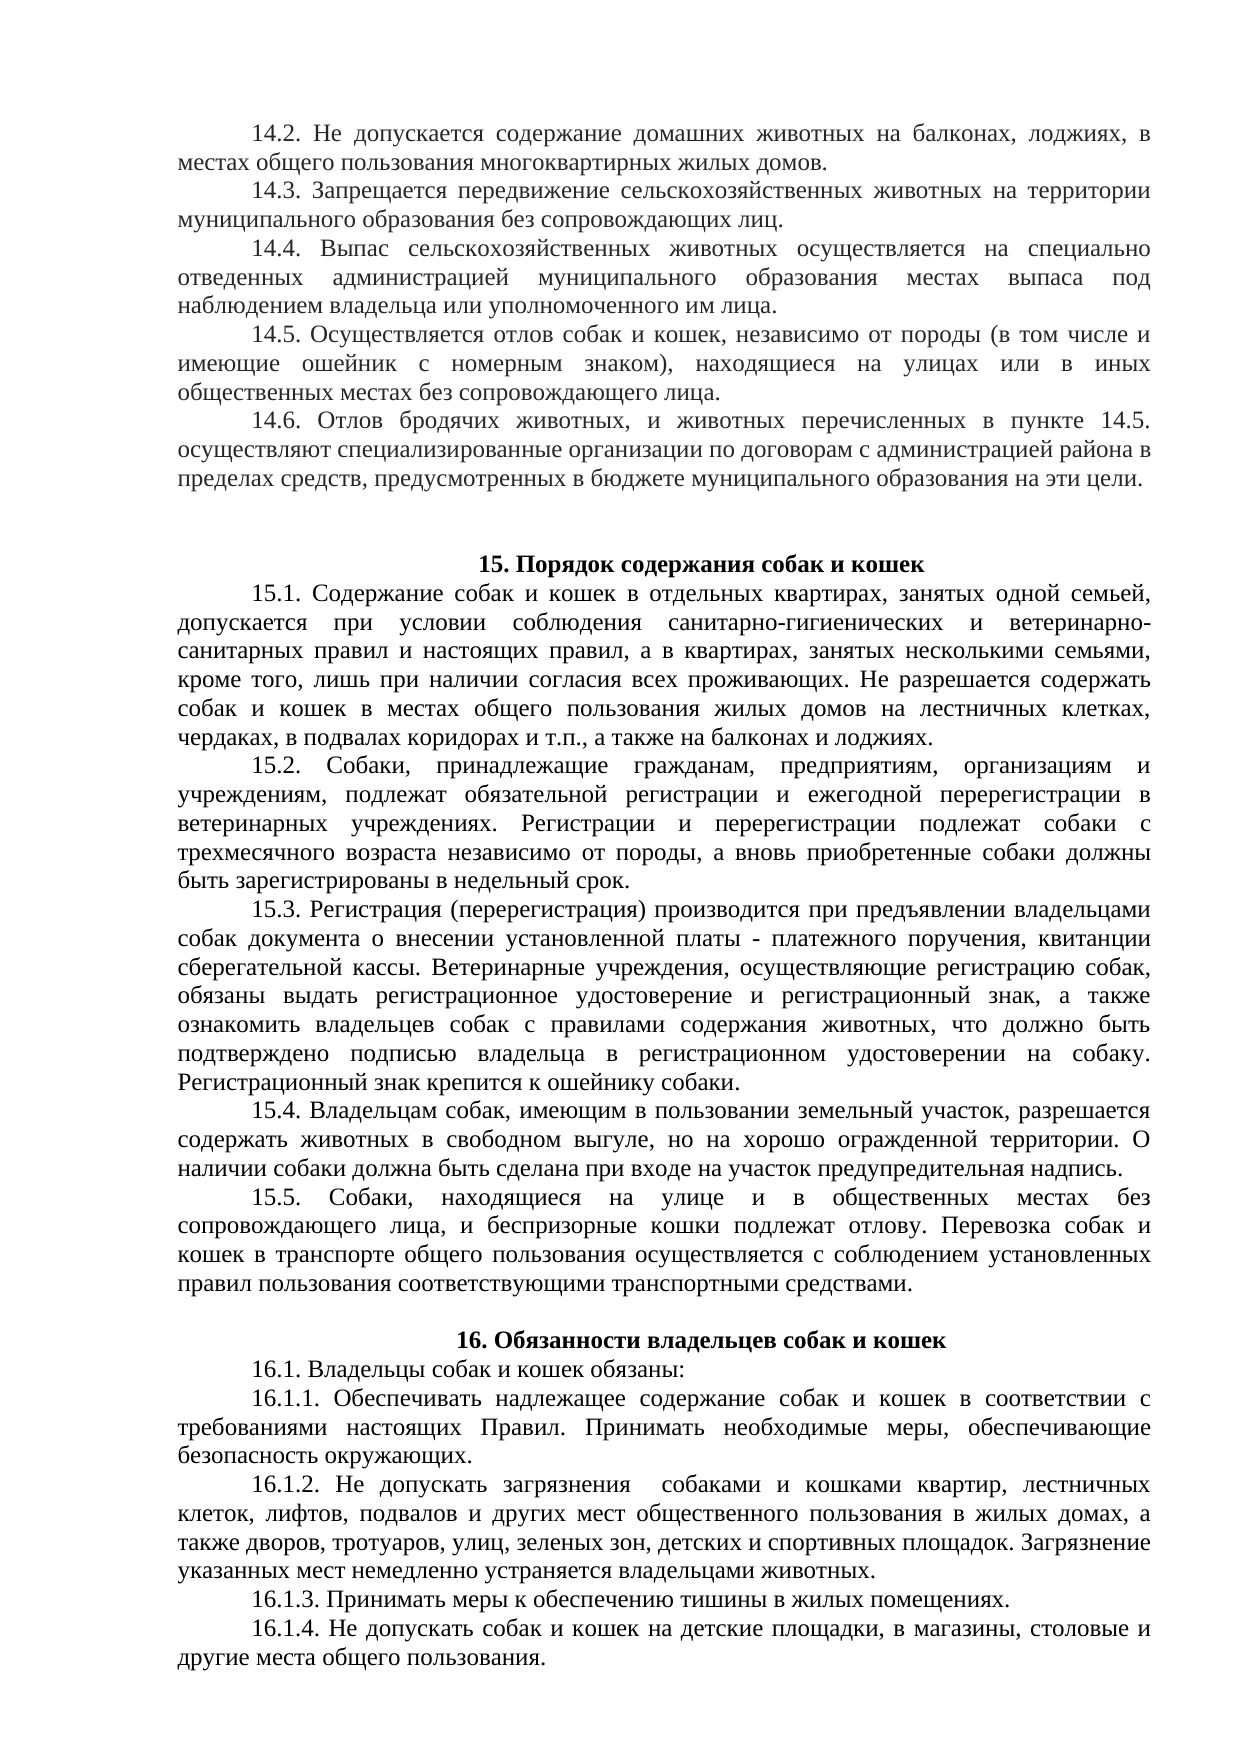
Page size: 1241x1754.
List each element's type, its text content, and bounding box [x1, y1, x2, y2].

text 15. Порядок содержания собак и кошек [177, 549, 1152, 578]
text 14.2. Не допускается содержание домашних животных на балконах, лоджиях, в местах общего пользования многоквартирных жилых домов. [177, 118, 1152, 176]
text 16.1.2. Не допускать загрязнения собаками и кошками квартир, лестничных клеток, лифтов, подвалов и других мест общественного пользования в жилых домах, а также дворов, тротуаров, улиц, зеленых зон, детских и спортивных площадок. Загрязнение указанных мест немедленно устраняется владельцами животных. [177, 1469, 1152, 1584]
text 14.5. Осуществляется отлов собак и кошек, независимо от породы (в том числе и имеющие ошейник с номерным знаком), находящиеся на улицах или в иных общественных местах без сопровождающего лица. [177, 319, 1152, 406]
text 16.1.4. Не допускать собак и кошек на детские площадки, в магазины, столовые и другие места общего пользования. [177, 1613, 1152, 1671]
text 15.4. Владельцам собак, имеющим в пользовании земельный участок, разрешается содержать животных в свободном выгуле, но на хорошо огражденной территории. О наличии собаки должна быть сделана при входе на участок предупредительная надпись. [177, 1096, 1152, 1182]
text 14.3. Запрещается передвижение сельскохозяйственных животных на территории муниципального образования без сопровождающих лиц. [177, 176, 1152, 233]
text 15.3. Регистрация (перерегистрация) производится при предъявлении владельцами собак документа о внесении установленной платы - платежного поручения, квитанции сберегательной кассы. Ветеринарные учреждения, осуществляющие регистрацию собак, обязаны выдать регистрационное удостоверение и регистрационный знак, а также ознакомить владельцев собак с правилами содержания животных, что должно быть подтверждено подписью владельца в регистрационном удостоверении на собаку. Регистрационный знак крепится к ошейнику собаки. [177, 894, 1152, 1096]
text 15.2. Собаки, принадлежащие гражданам, предприятиям, организациям и учреждениям, подлежат обязательной регистрации и ежегодной перерегистрации в ветеринарных учреждениях. Регистрации и перерегистрации подлежат собаки с трехмесячного возраста независимо от породы, а вновь приобретенные собаки должны быть зарегистрированы в недельный срок. [177, 751, 1152, 894]
text 15.1. Содержание собак и кошек в отдельных квартирах, занятых одной семьей, допускается при условии соблюдения санитарно-гигиенических и ветеринарно-санитарных правил и настоящих правил, а в квартирах, занятых несколькими семьями, кроме того, лишь при наличии согласия всех проживающих. Не разрешается содержать собак и кошек в местах общего пользования жилых домов на лестничных клетках, чердаках, в подвалах коридорах и т.п., а также на балконах и лоджиях. [177, 578, 1152, 751]
text 14.6. Отлов бродячих животных, и животных перечисленных в пункте 14.5. осуществляют специализированные организации по договорам с администрацией района в пределах средств, предусмотренных в бюджете муниципального образования на эти цели. [177, 406, 1152, 492]
text 16.1.3. Принимать меры к обеспечению тишины в жилых помещениях. [177, 1584, 1152, 1613]
text 15.5. Собаки, находящиеся на улице и в общественных местах без сопровождающего лица, и беспризорные кошки подлежат отлову. Перевозка собак и кошек в транспорте общего пользования осуществляется с соблюдением установленных правил пользования соответствующими транспортными средствами. [177, 1182, 1152, 1297]
text 14.4. Выпас сельскохозяйственных животных осуществляется на специально отведенных администрацией муниципального образования местах выпаса под наблюдением владельца или уполномоченного им лица. [177, 233, 1152, 319]
text 16.1.1. Обеспечивать надлежащее содержание собак и кошек в соответствии с требованиями настоящих Правил. Принимать необходимые меры, обеспечивающие безопасность окружающих. [177, 1383, 1152, 1469]
text 16. Обязанности владельцев собак и кошек [177, 1326, 1152, 1354]
text 16.1. Владельцы собак и кошек обязаны: [177, 1354, 1152, 1383]
